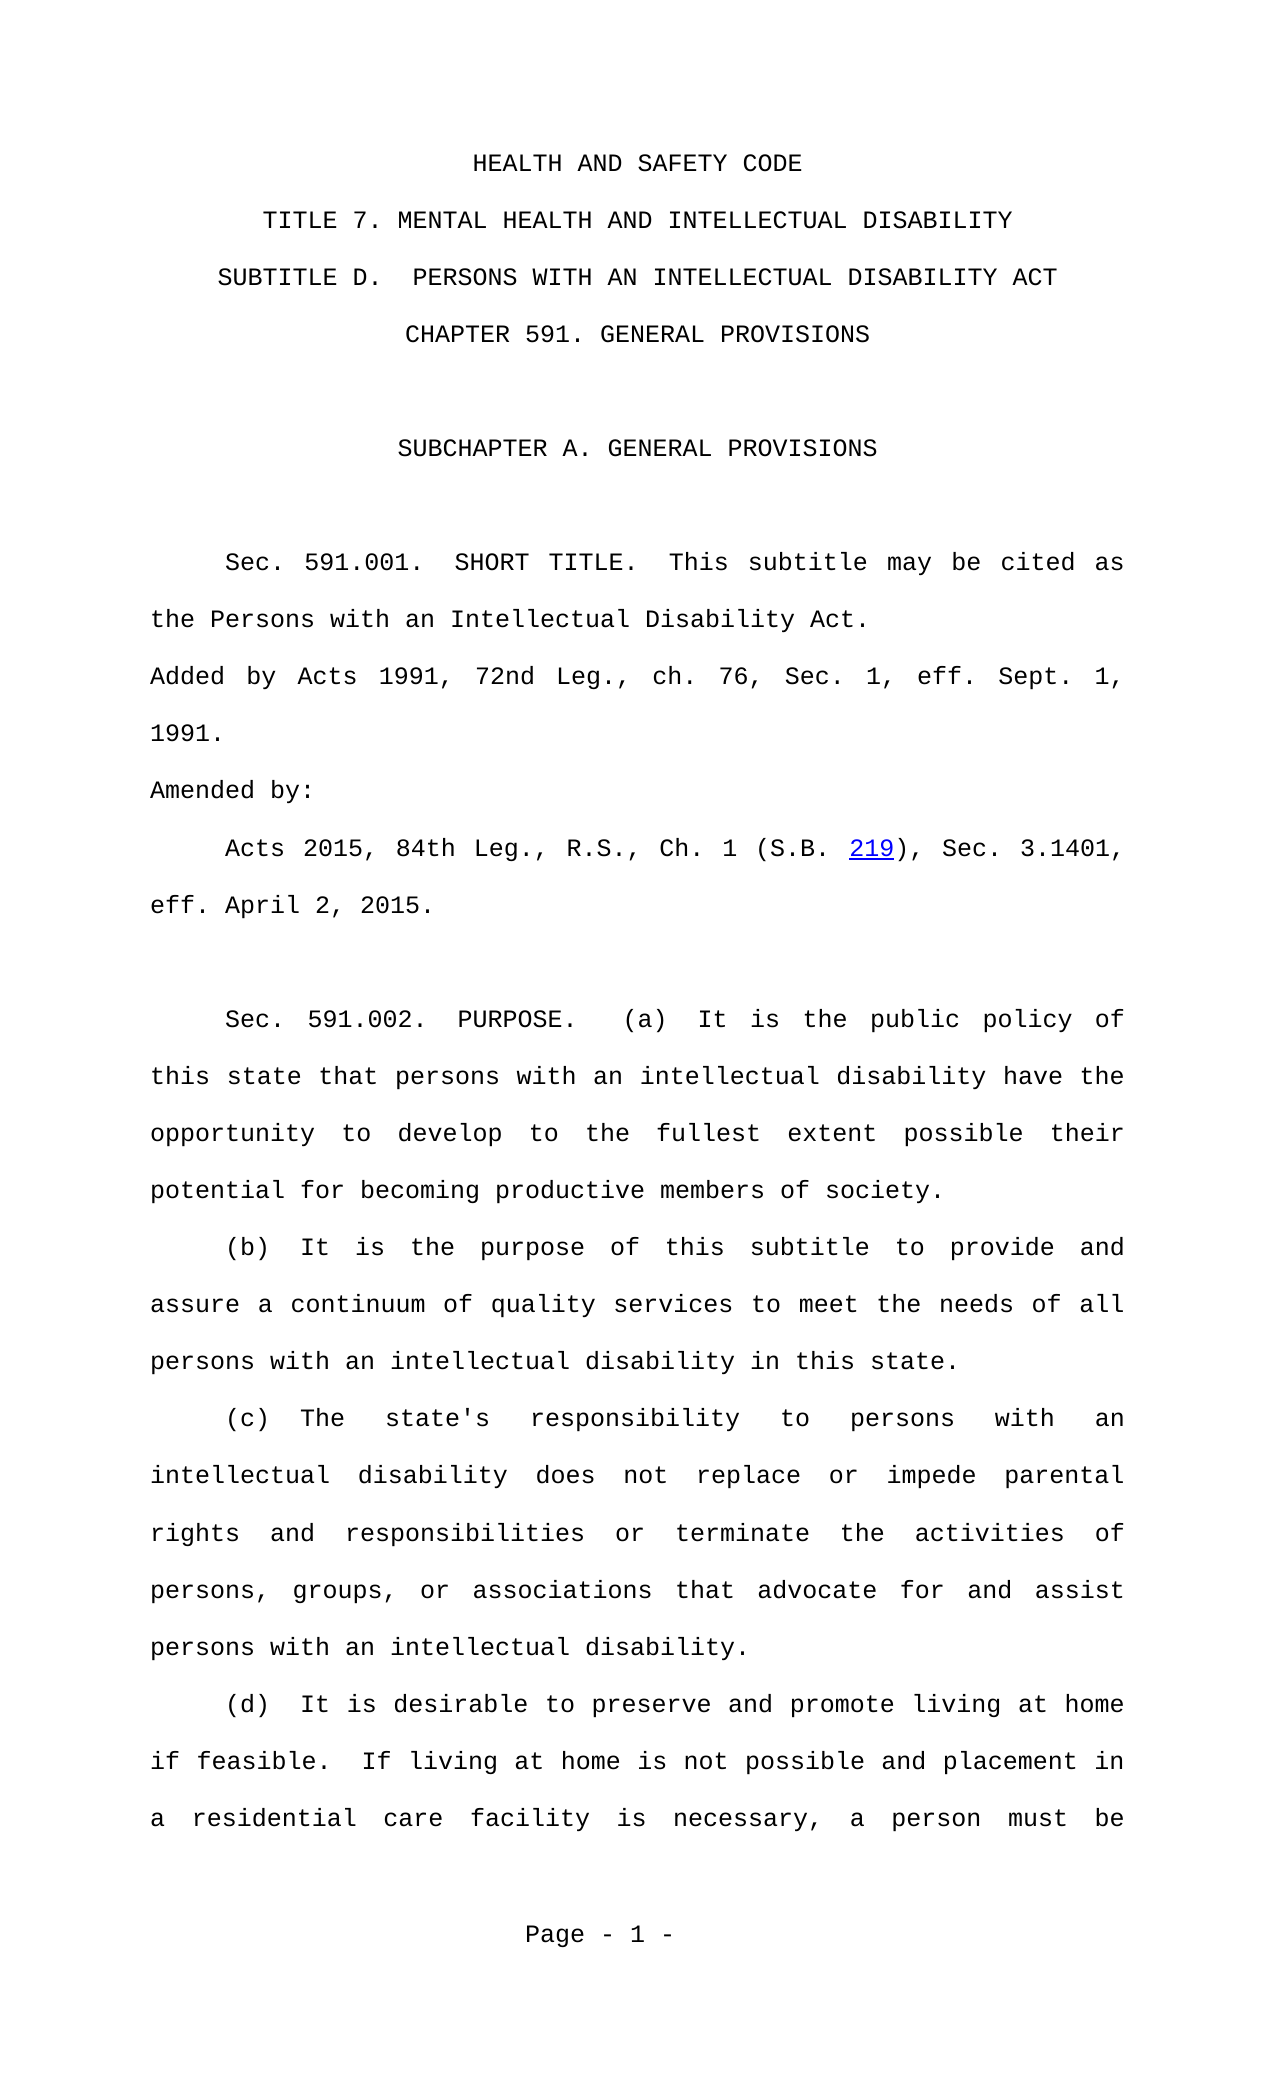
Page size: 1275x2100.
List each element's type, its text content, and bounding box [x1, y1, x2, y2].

text SUBCHAPTER A. GENERAL PROVISIONS [150, 435, 1125, 464]
text TITLE 7. MENTAL HEALTH AND INTELLECTUAL DISABILITY [150, 207, 1125, 236]
text (c) The state's responsibility to persons with an intellectual disability does not replace or impede parental rights and responsibilities or terminate the activities of persons, groups, or associations that advocate for and assist persons with an intellectual disability. [150, 1406, 1125, 1663]
text Sec. 591.001. SHORT TITLE. This subtitle may be cited as the Persons with an Intellectual Disability Act. [150, 549, 1125, 635]
text CHAPTER 591. GENERAL PROVISIONS [150, 321, 1125, 350]
text Sec. 591.002. PURPOSE. (a) It is the public policy of this state that persons with an intellectual disability have the opportunity to develop to the fullest extent possible their potential for becoming productive members of society. [150, 1006, 1125, 1206]
text SUBTITLE D. PERSONS WITH AN INTELLECTUAL DISABILITY ACT [150, 264, 1125, 293]
text HEALTH AND SAFETY CODE [150, 150, 1125, 178]
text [150, 1691, 1125, 1834]
text Added by Acts 1991, 72nd Leg., ch. 76, Sec. 1, eff. Sept. 1, 1991. [150, 664, 1125, 749]
text (b) It is the purpose of this subtitle to provide and assure a continuum of quality services to meet the needs of all persons with an intellectual disability in this state. [150, 1234, 1125, 1377]
text Acts 2015, 84th Leg., R.S., Ch. 1 (S.B. 219), Sec. 3.1401, eff. April 2, 2015. [150, 835, 1125, 921]
text Amended by: [150, 778, 1125, 806]
